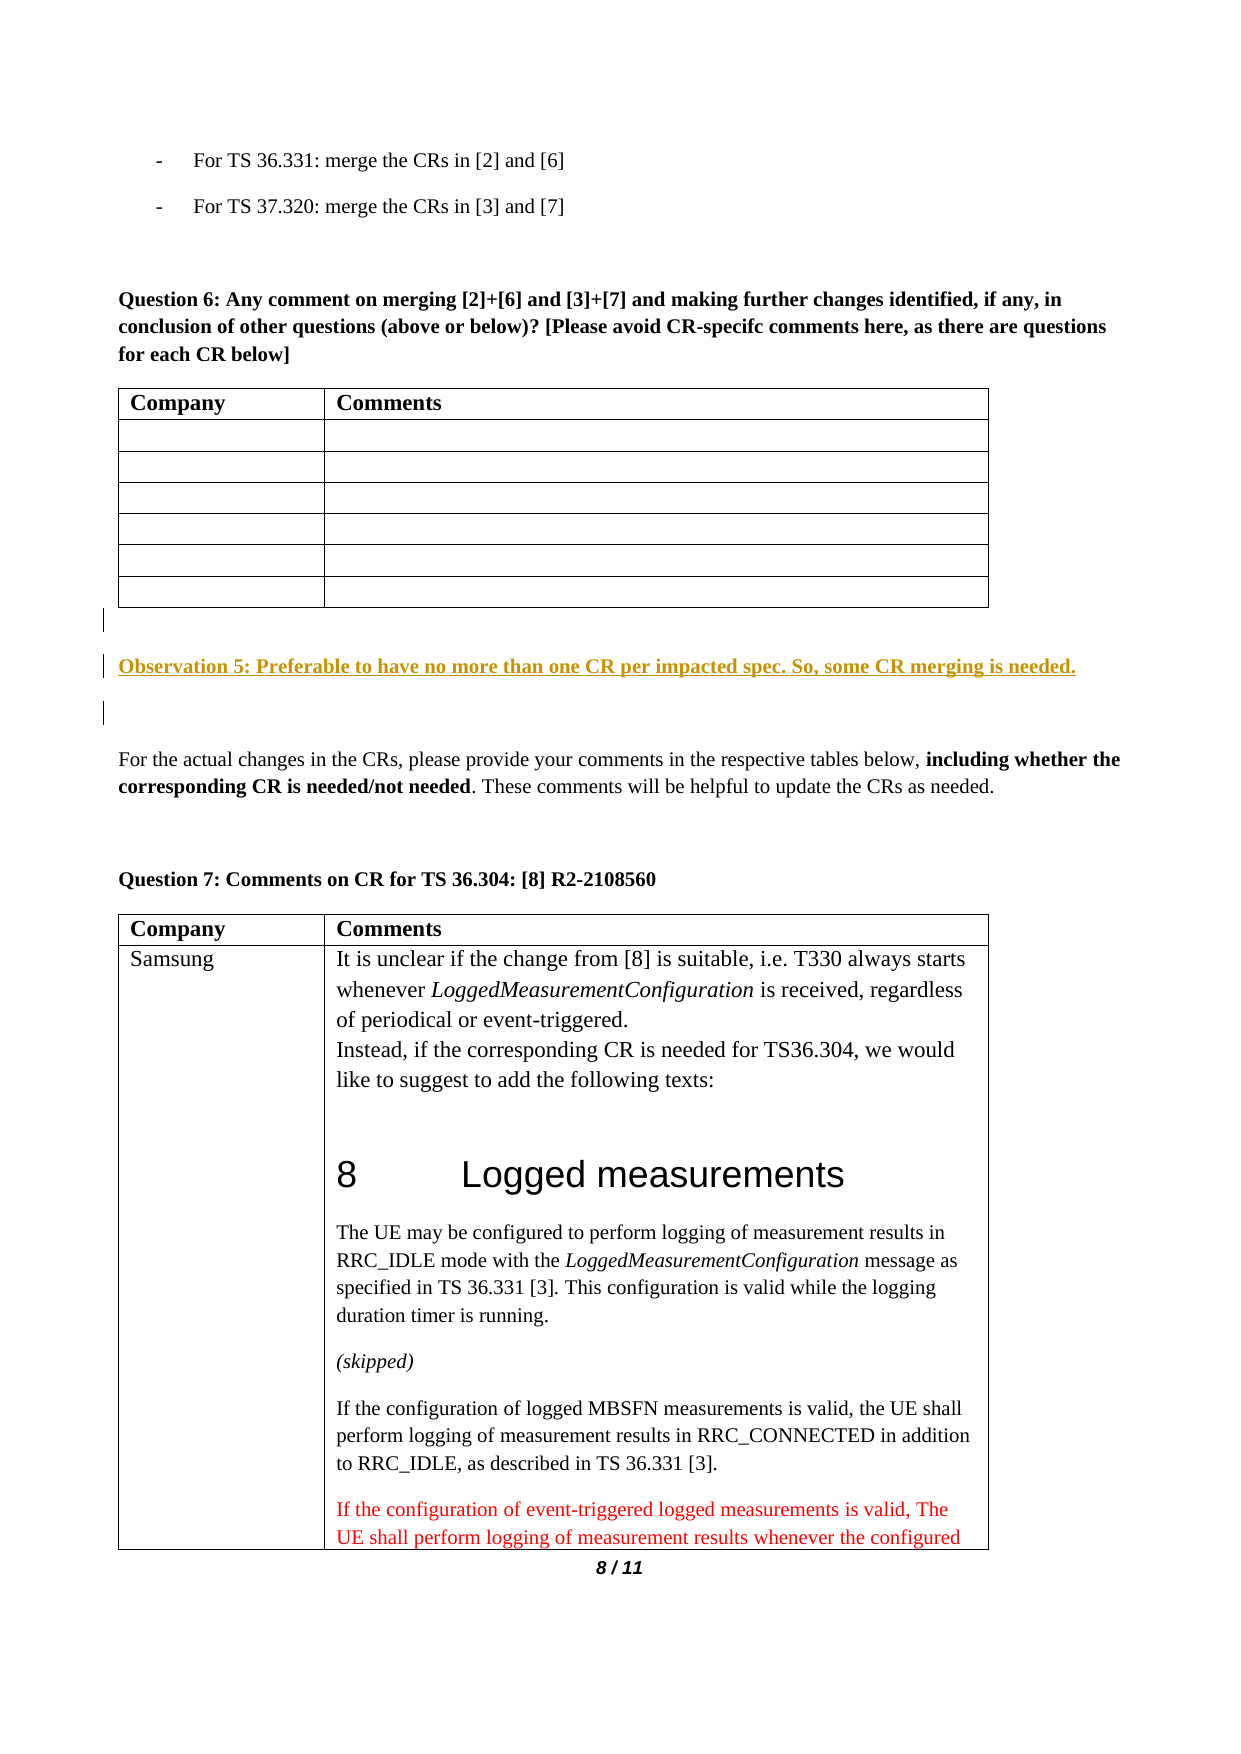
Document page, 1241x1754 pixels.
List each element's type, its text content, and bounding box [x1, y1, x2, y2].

table_cell [119, 514, 324, 544]
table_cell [325, 946, 988, 1549]
table_cell [119, 577, 324, 607]
table_header Company [119, 915, 324, 944]
table_header Company [119, 389, 324, 419]
table_cell [325, 577, 988, 607]
table_cell [325, 420, 988, 451]
table_cell [119, 483, 324, 513]
table_cell [325, 514, 988, 544]
table_cell [119, 420, 324, 451]
text Question 6: Any comment on merging [2]+[6] and [3]+[7] and making further changes identified, if any, in conclusion of other questions (above or below)? [Please avoid CR-specifc comments here, as there are questions for each CR below] [118, 287, 1122, 366]
table_cell [119, 452, 324, 482]
table_cell [325, 545, 988, 576]
table_header Comments [325, 389, 988, 419]
list For TS 36.331: merge the CRs in [2] and [6] [156, 148, 1122, 172]
table_cell [325, 483, 988, 513]
table_cell Samsung [119, 946, 324, 1549]
table_cell [119, 545, 324, 576]
text Question 7: Comments on CR for TS 36.304: [8] R2-2108560 [118, 867, 1122, 891]
table_cell [325, 452, 988, 482]
table_header Comments [325, 915, 988, 944]
text For the actual changes in the CRs, please provide your comments in the respective tables below, including whether the corresponding CR is needed/not needed. These comments will be helpful to update the CRs as needed. [118, 747, 1122, 798]
list For TS 37.320: merge the CRs in [3] and [7] [156, 194, 1122, 218]
